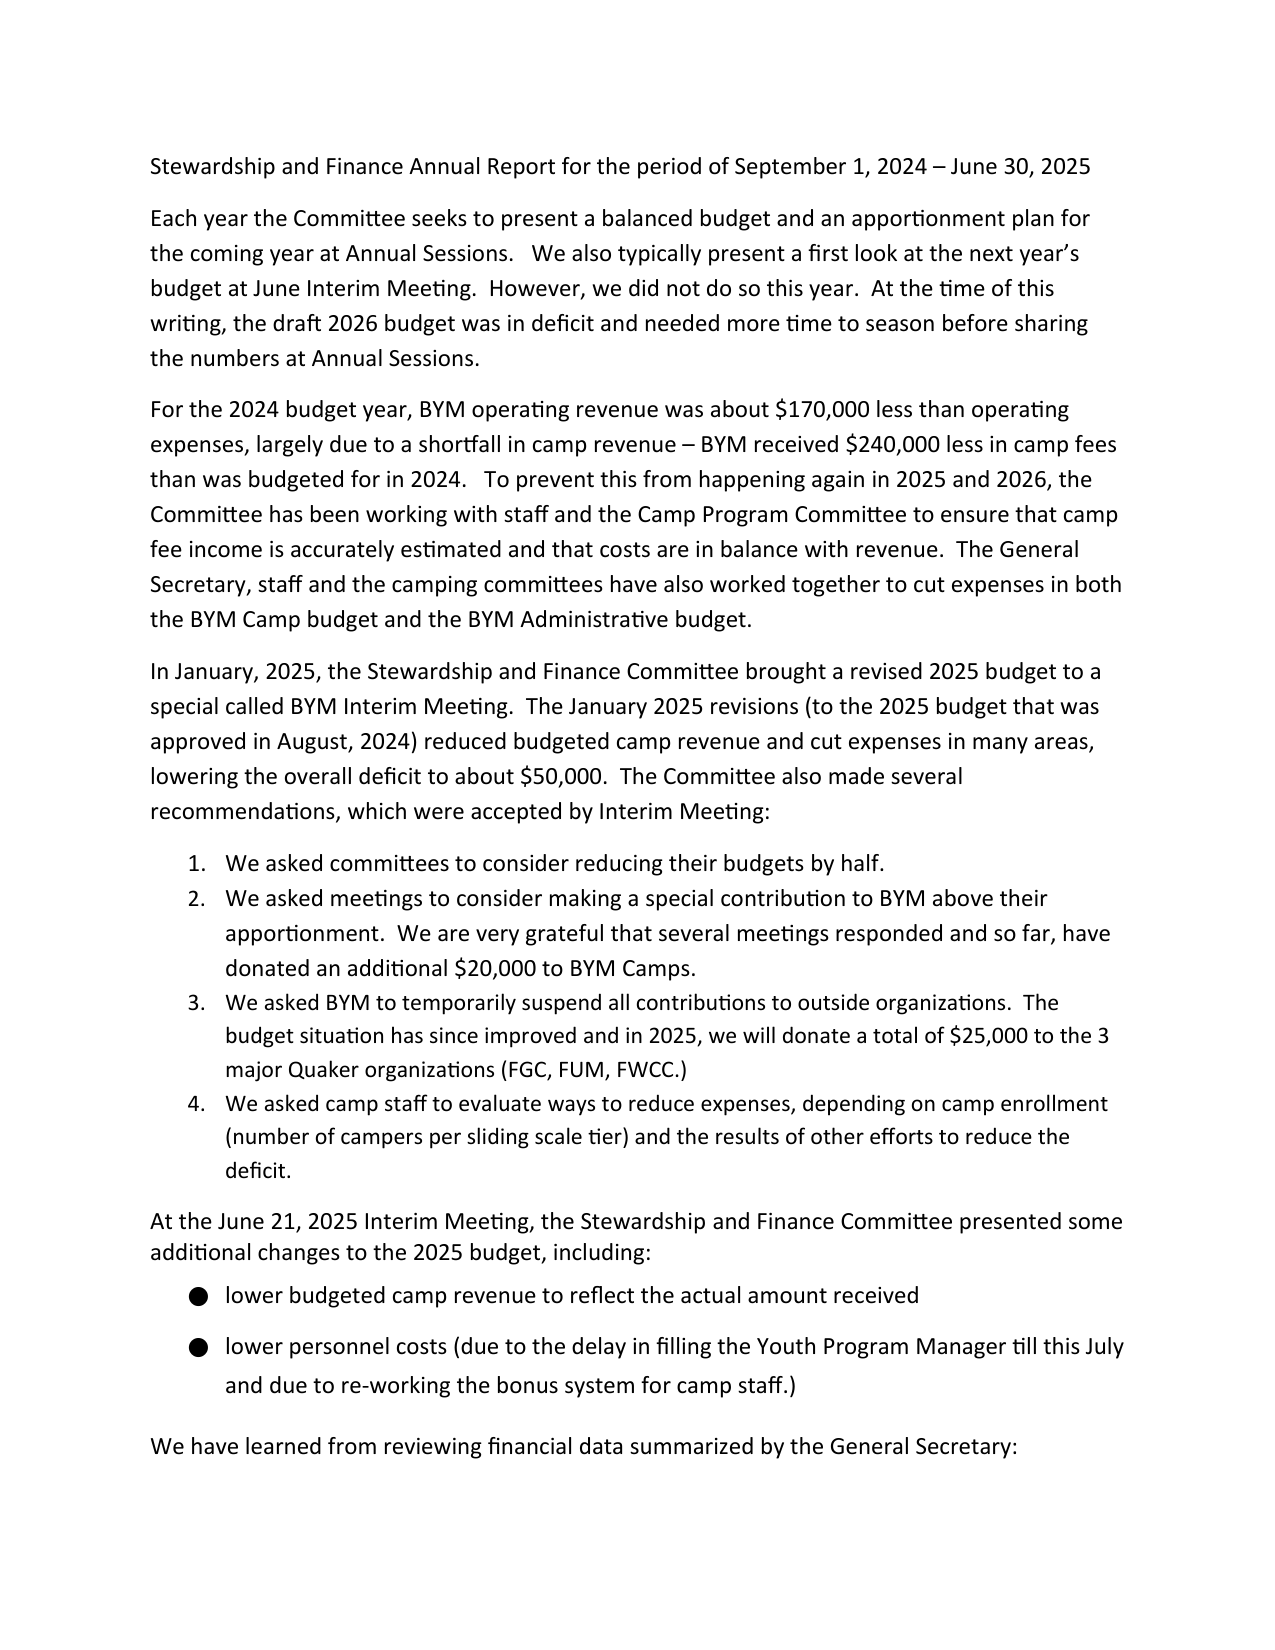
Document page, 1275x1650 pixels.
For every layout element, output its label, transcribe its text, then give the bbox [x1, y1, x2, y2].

list lower budgeted camp revenue to reflect the actual amount received [187, 1266, 1125, 1317]
list We asked camp staff to evaluate ways to reduce expenses, depending on camp enrollment (number of campers per sliding scale tier) and the results of other efforts to reduce the deficit. [187, 1088, 1125, 1184]
text In January, 2025, the Stewardship and Finance Committee brought a revised 2025 budget to a special called BYM Interim Meeting. The January 2025 revisions (to the 2025 budget that was approved in August, 2024) reduced budgeted camp revenue and cut expenses in many areas, lowering the overall deficit to about $50,000. The Committee also made several recommendations, which were accepted by Interim Meeting: [150, 655, 1125, 826]
list We asked meetings to consider making a special contribution to BYM above their apportionment. We are very grateful that several meetings responded and so far, have donated an additional $20,000 to BYM Camps. [187, 882, 1125, 982]
text At the June 21, 2025 Interim Meeting, the Stewardship and Finance Committee presented some additional changes to the 2025 budget, including: [150, 1205, 1125, 1266]
text For the 2024 budget year, BYM operating revenue was about $170,000 less than operating expenses, largely due to a shortfall in camp revenue – BYM received $240,000 less in camp fees than was budgeted for in 2024. To prevent this from happening again in 2025 and 2026, the Committee has been working with staff and the Camp Program Committee to ensure that camp fee income is accurately estimated and that costs are in balance with revenue. The General Secretary, staff and the camping committees have also worked together to cut expenses in both the BYM Camp budget and the BYM Administrative budget. [150, 393, 1125, 634]
text Stewardship and Finance Annual Report for the period of September 1, 2024 – June 30, 2025 [150, 150, 1125, 181]
list We asked BYM to temporarily suspend all contributions to outside organizations. The budget situation has since improved and in 2025, we will donate a total of $25,000 to the 3 major Quaker organizations (FGC, FUM, FWCC.) [187, 987, 1125, 1083]
text We have learned from reviewing financial data summarized by the General Secretary: [150, 1430, 1125, 1460]
list We asked committees to consider reducing their budgets by half. [187, 847, 1125, 877]
text Each year the Committee seeks to present a balanced budget and an apportionment plan for the coming year at Annual Sessions. We also typically present a first look at the next year’s budget at June Interim Meeting. However, we did not do so this year. At the time of this writing, the draft 2026 budget was in deficit and needed more time to season before sharing the numbers at Annual Sessions. [150, 202, 1125, 372]
list lower personnel costs (due to the delay in filling the Youth Program Manager till this July and due to re-working the bonus system for camp staff.) [187, 1317, 1125, 1399]
